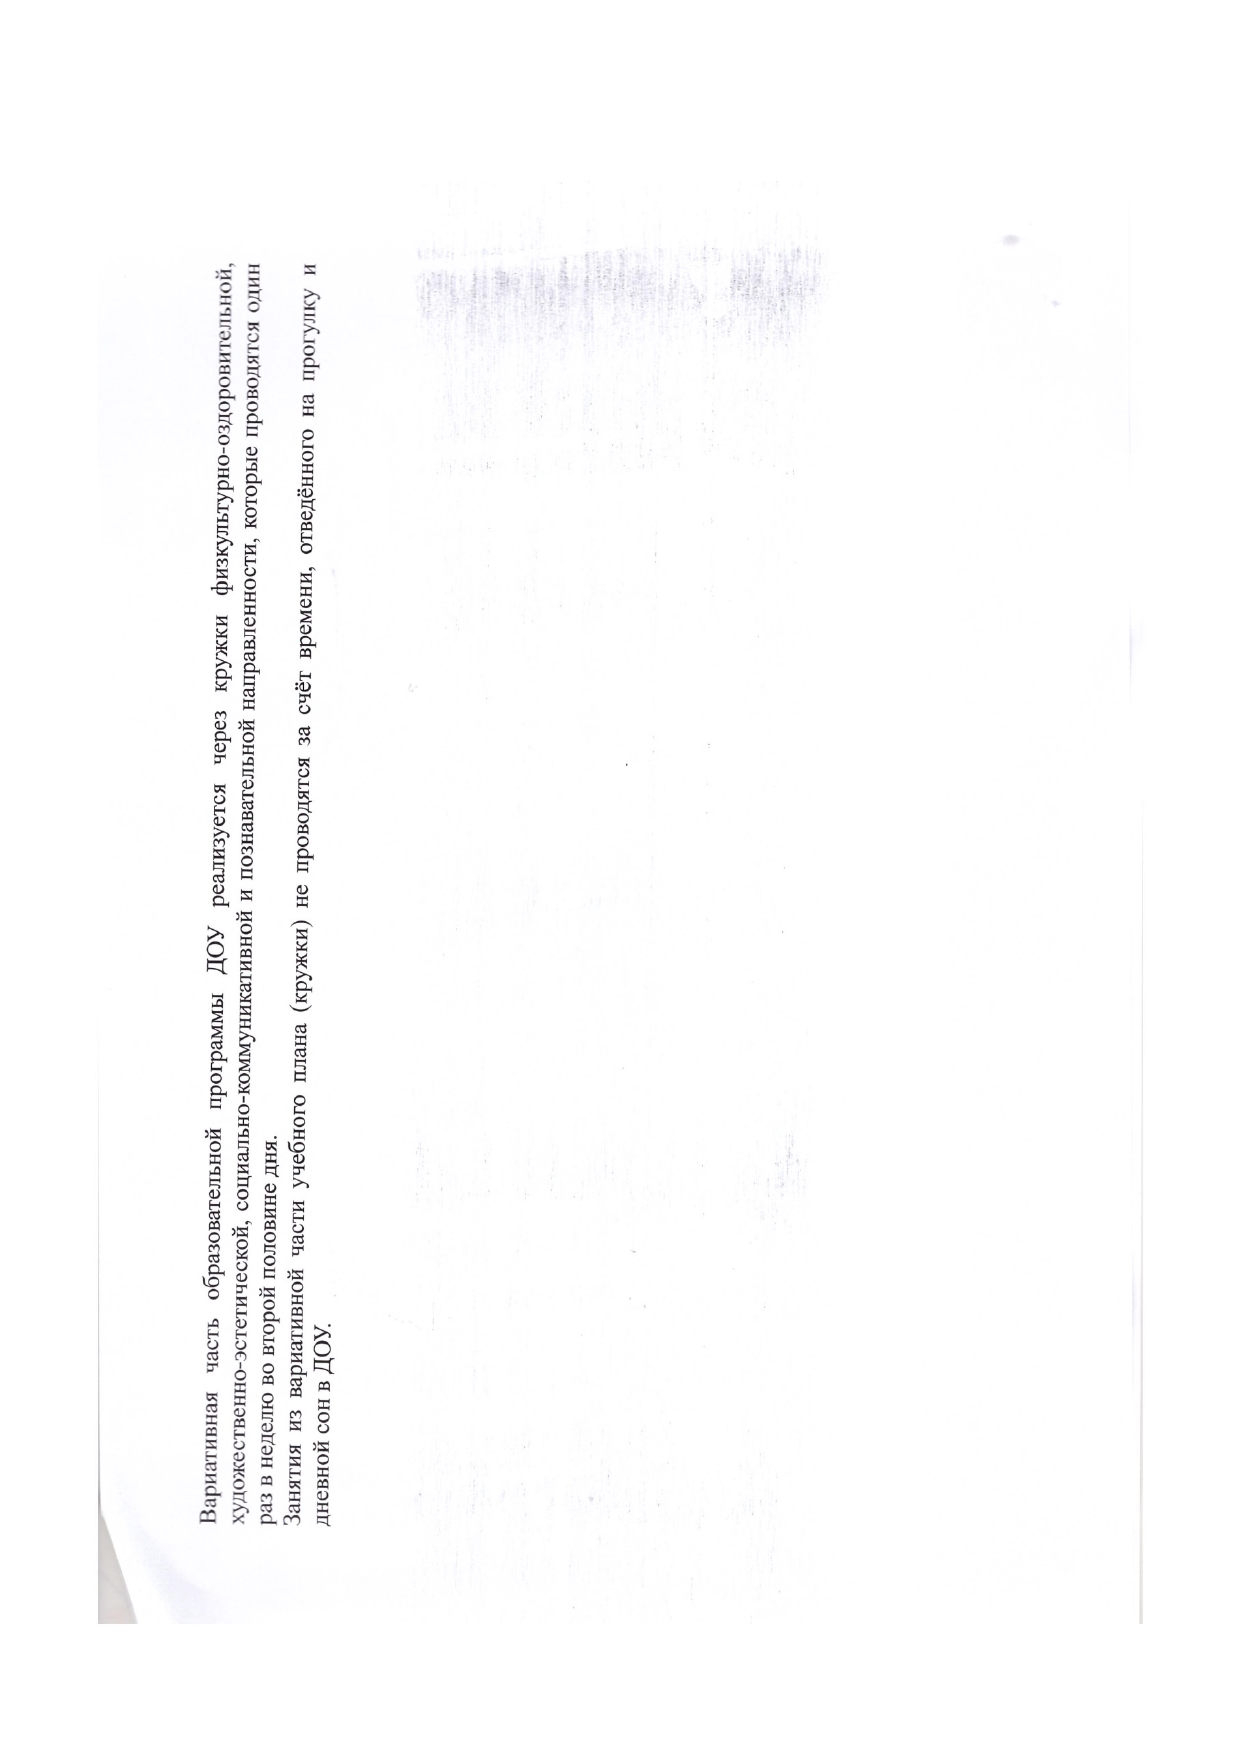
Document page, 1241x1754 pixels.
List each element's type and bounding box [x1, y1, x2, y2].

picture [88, 171, 1152, 1633]
